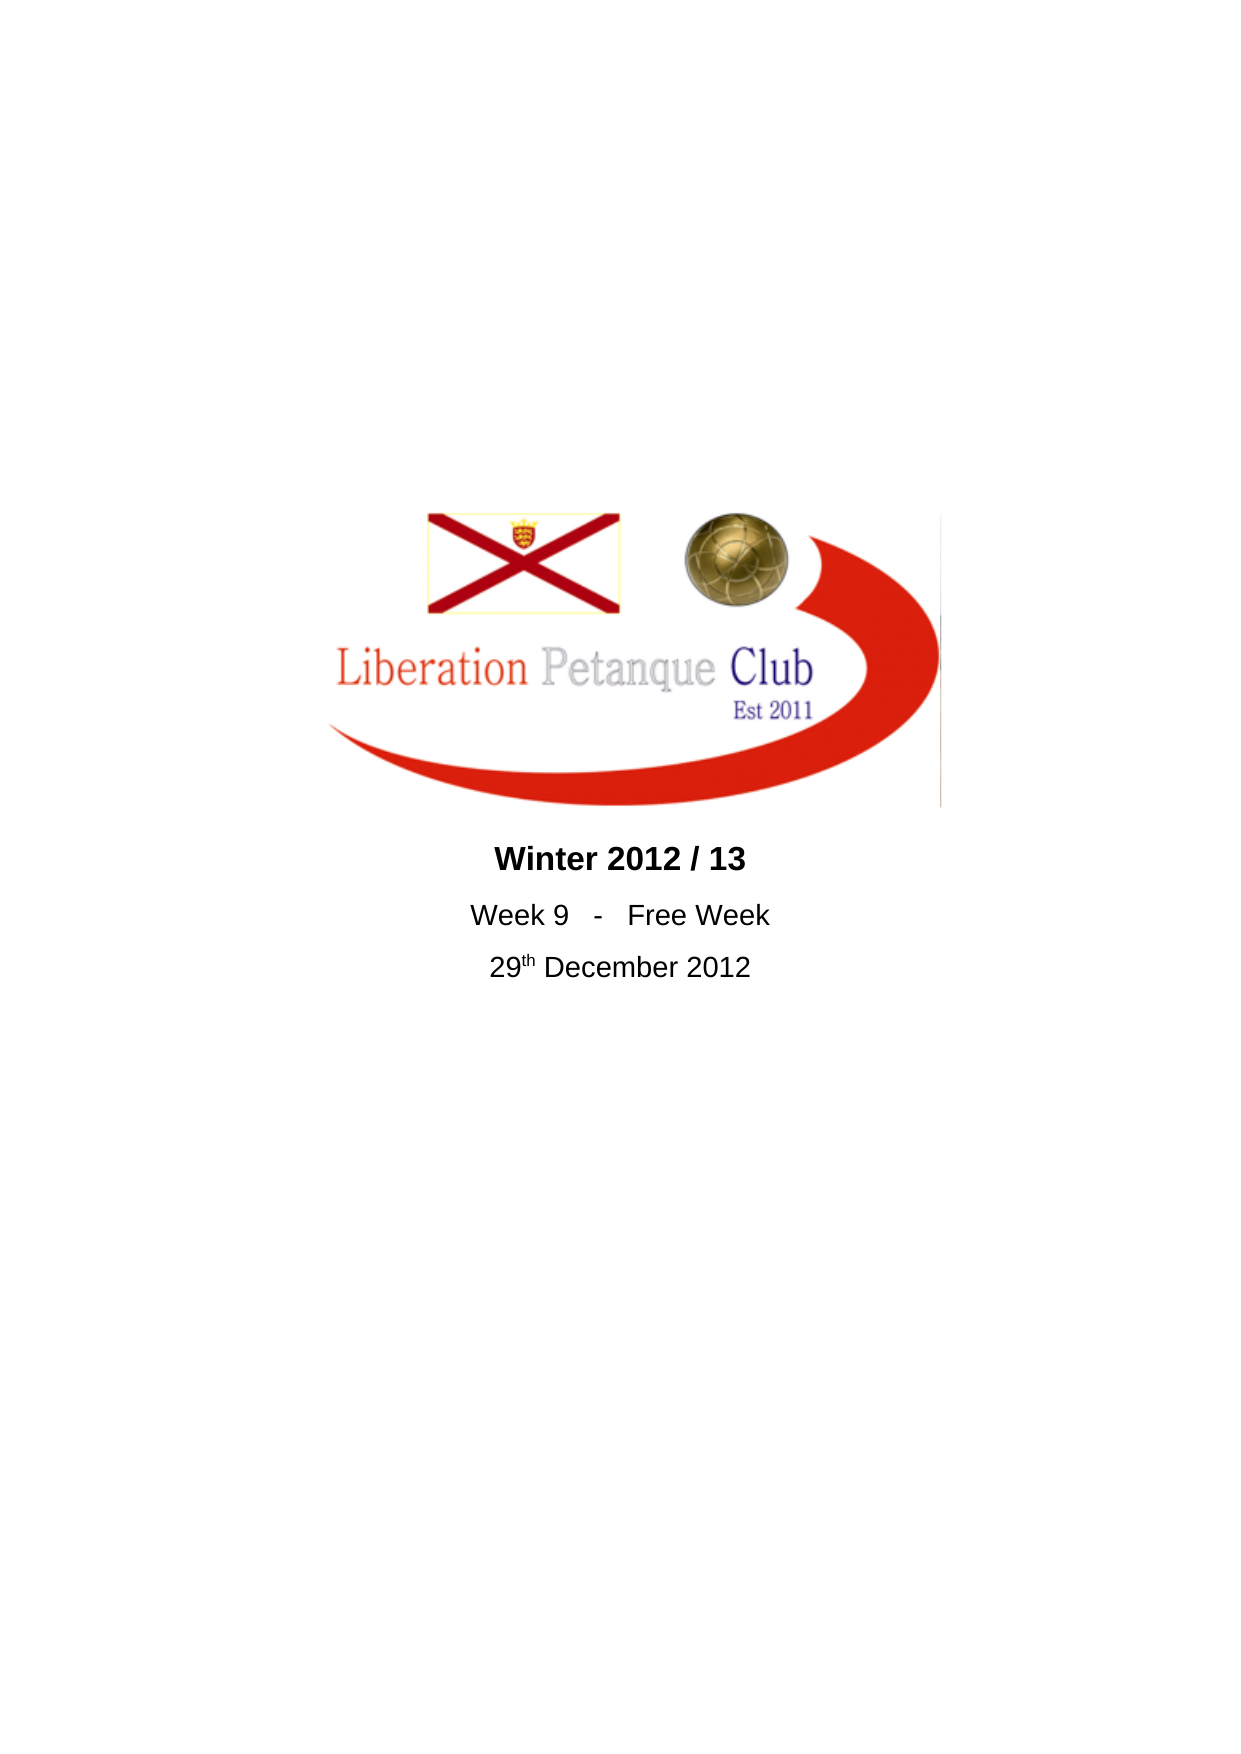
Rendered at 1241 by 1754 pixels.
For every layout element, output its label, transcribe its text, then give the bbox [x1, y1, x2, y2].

text Week 9 - Free Week [150, 897, 1090, 931]
picture [299, 496, 942, 821]
text 29th December 2012 [150, 950, 1090, 984]
text Winter 2012 / 13 [150, 839, 1090, 878]
